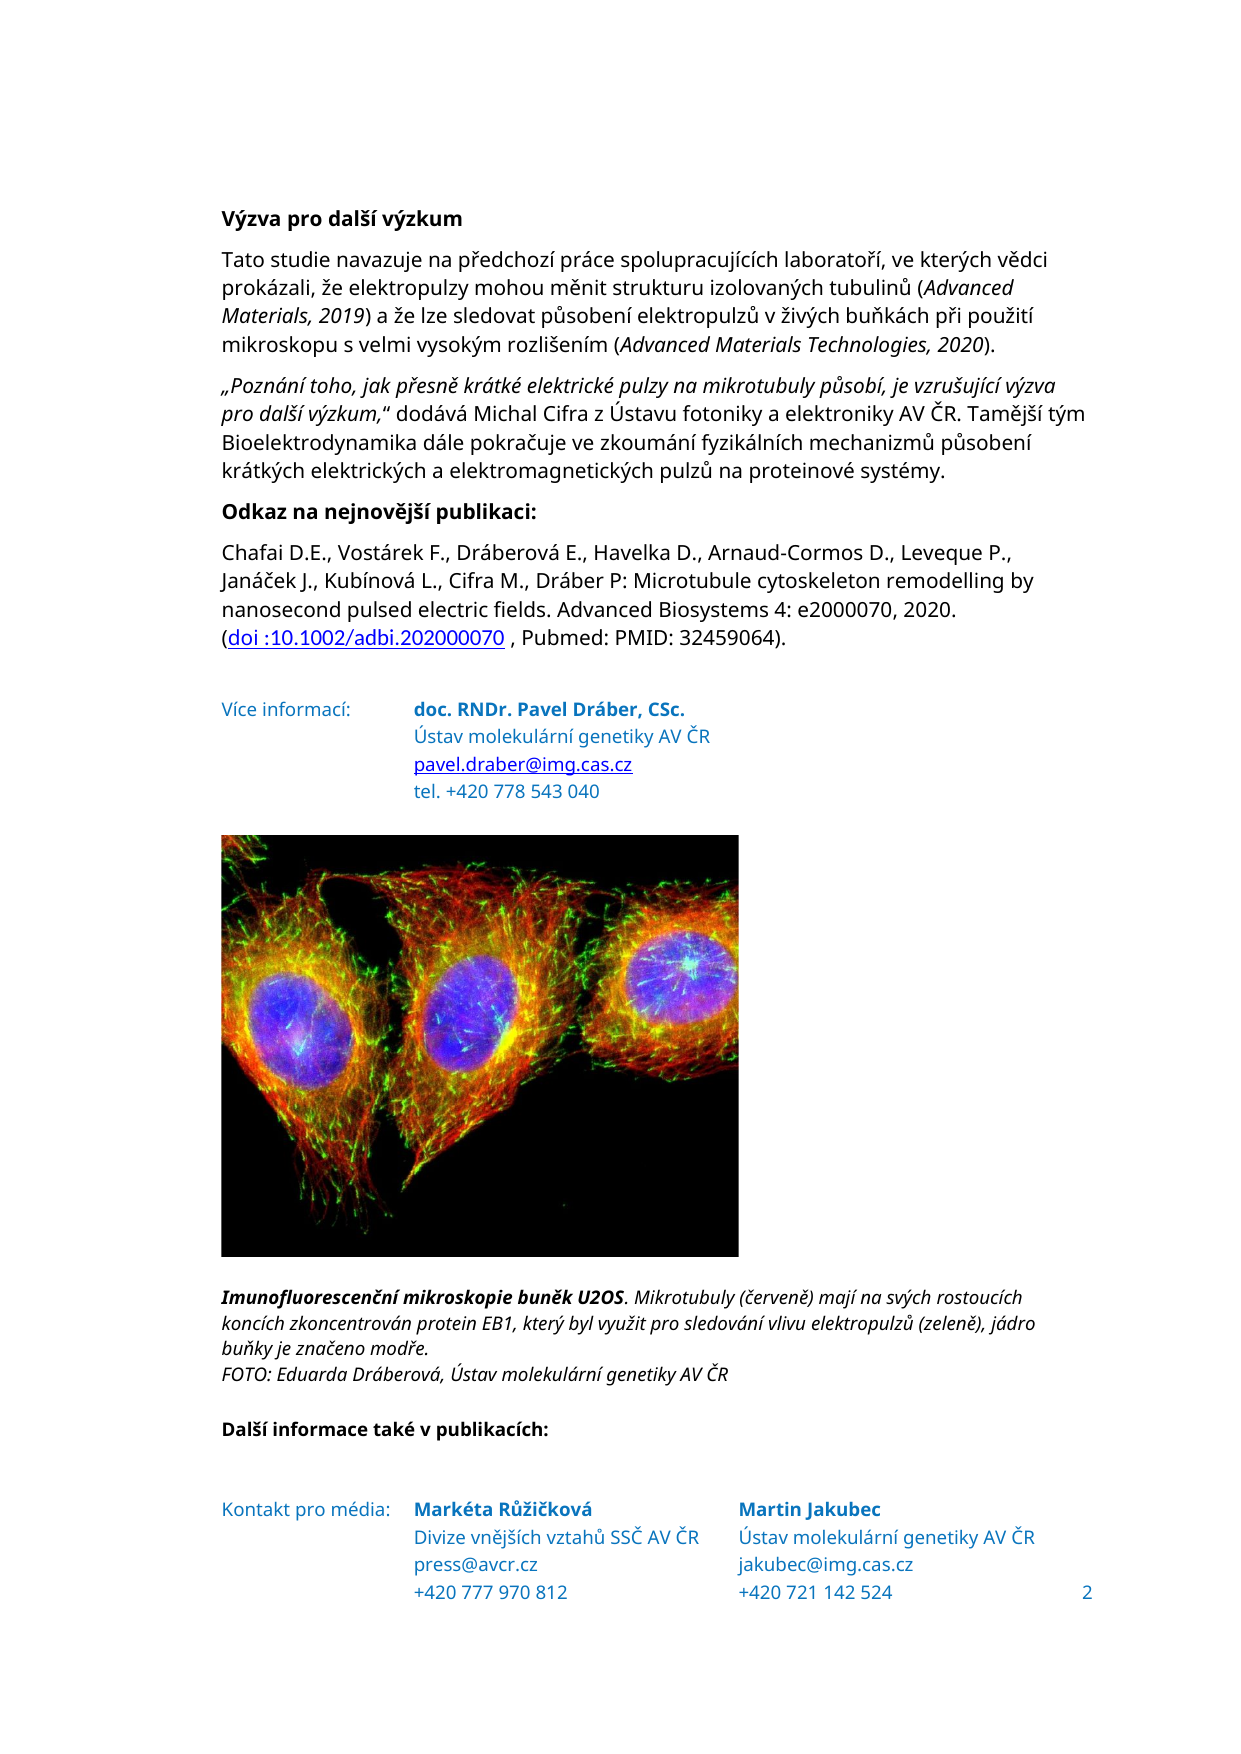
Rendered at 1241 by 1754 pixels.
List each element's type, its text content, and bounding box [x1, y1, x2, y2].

text Další informace také v publikacích: [221, 1416, 1093, 1441]
text Tato studie navazuje na předchozí práce spolupracujících laboratoří, ve kterých vědci prokázali, že elektropulzy mohou měnit strukturu izolovaných tubulinů (Advanced Materials, 2019) a že lze sledovat působení elektropulzů v živých buňkách při použití mikroskopu s velmi vysokým rozlišením (Advanced Materials Technologies, 2020). [221, 245, 1093, 358]
text Výzva pro další výzkum [221, 204, 1093, 232]
picture [221, 835, 739, 1257]
text Odkaz na nejnovější publikaci: [221, 497, 1093, 526]
text Chafai D.E., Vostárek F., Dráberová E., Havelka D., Arnaud-Cormos D., Leveque P., Janáček J., Kubínová L., Cifra M., Dráber P: Microtubule cytoskeleton remodelling by nanosecond pulsed electric fields. Advanced Biosystems 4: e2000070, 2020. (doi :10.1002/adbi.202000070 , Pubmed: PMID: 32459064). [221, 538, 1093, 652]
text „Poznání toho, jak přesně krátké elektrické pulzy na mikrotubuly působí, je vzrušující výzva pro další výzkum,“ dodává Michal Cifra z Ústavu fotoniky a elektroniky AV ČR. Tamější tým Bioelektrodynamika dále pokračuje ve zkoumání fyzikálních mechanizmů působení krátkých elektrických a elektromagnetických pulzů na proteinové systémy. [221, 371, 1093, 485]
text Více informací: doc. RNDr. Pavel Dráber, CSc. Ústav molekulární genetiky AV ČR pavel.draber@img.cas.cz tel. +420 778 543 040 [221, 696, 1093, 804]
